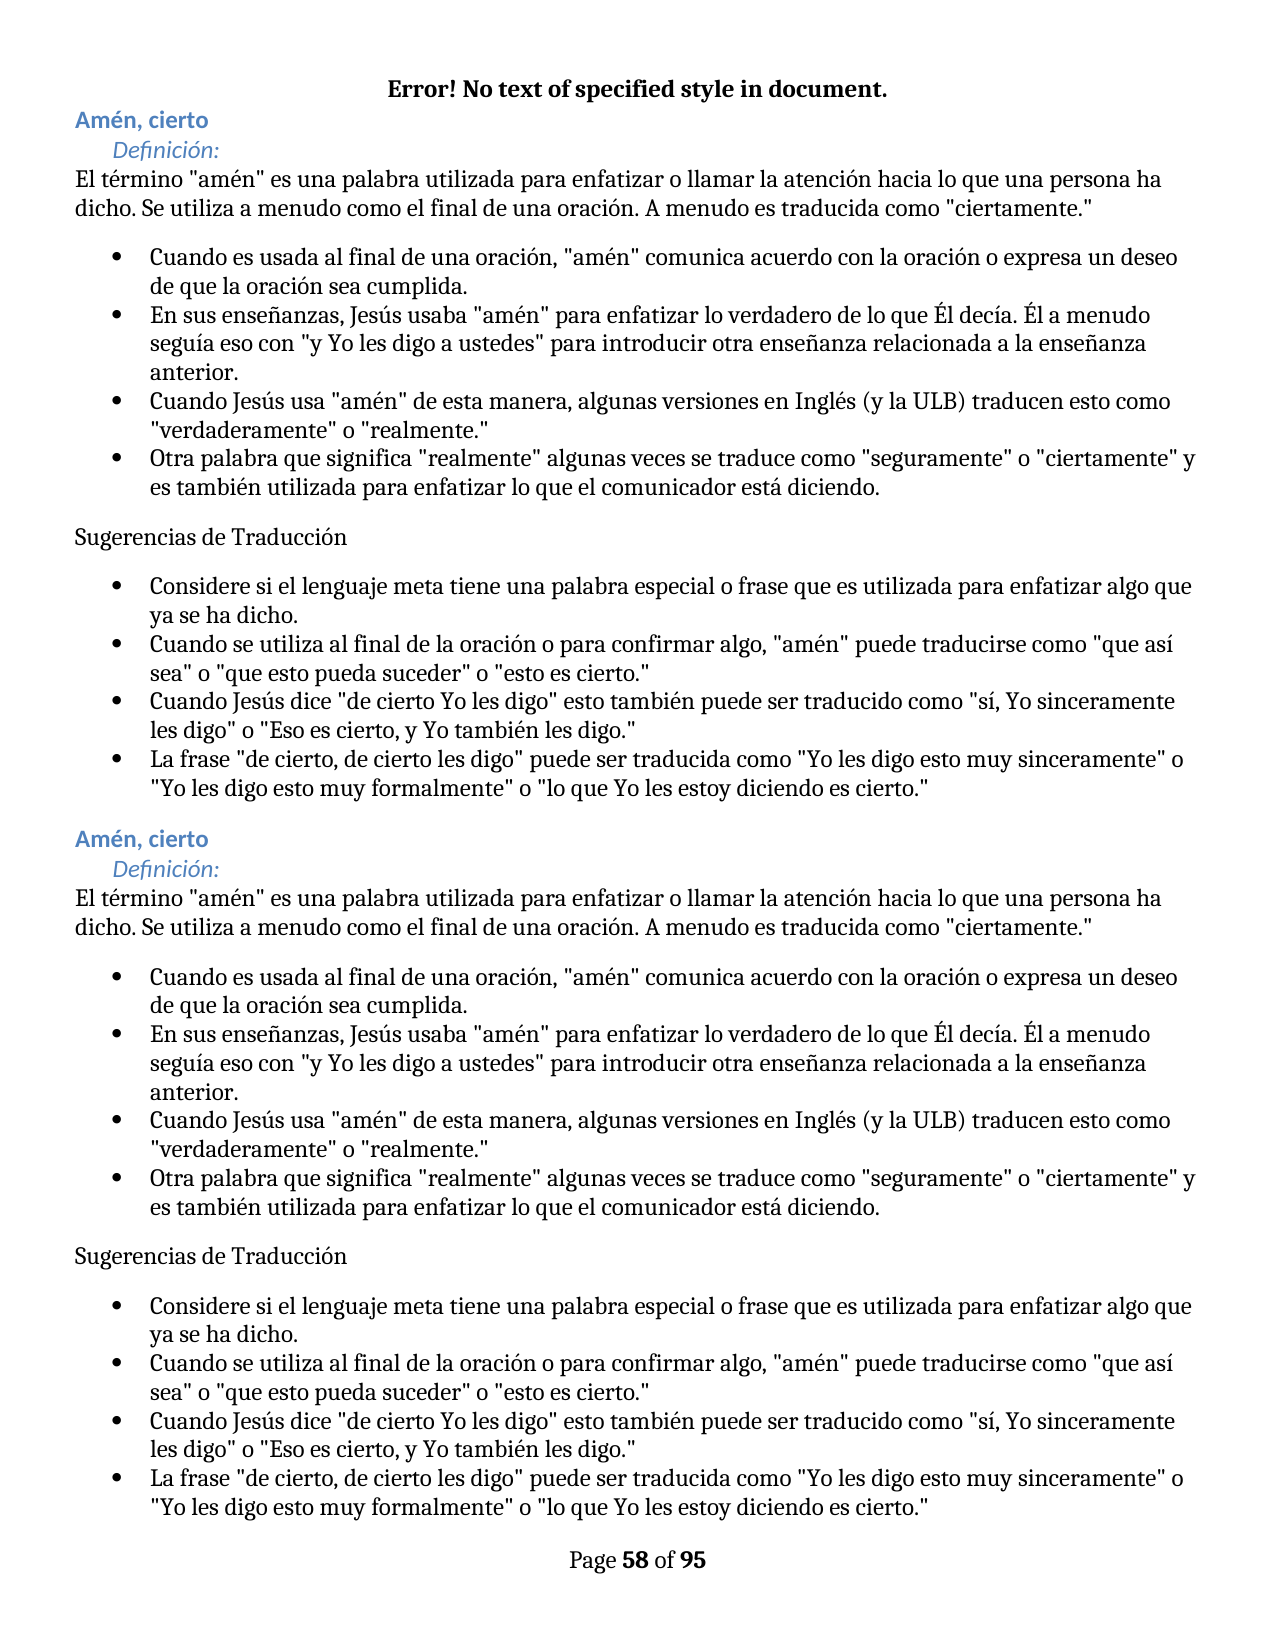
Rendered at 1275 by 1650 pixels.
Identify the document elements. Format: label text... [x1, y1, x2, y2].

text El término "amén" es una palabra utilizada para enfatizar o llamar la atención hacia lo que una persona ha dicho. Se utiliza a menudo como el final de una oración. A menudo es traducida como "ciertamente." [75, 884, 1200, 942]
subtitle Definición: [75, 134, 1200, 165]
subtitle Amén, cierto [75, 104, 1200, 134]
subtitle Definición: [75, 854, 1200, 884]
list Considere si el lenguaje meta tiene una palabra especial o frase que es utilizada para enfatizar algo que ya se ha dicho. [112, 572, 1200, 630]
list La frase "de cierto, de cierto les digo" puede ser traducida como "Yo les digo esto muy sinceramente" o "Yo les digo esto muy formalmente" o "lo que Yo les estoy diciendo es cierto." [112, 745, 1200, 802]
list Cuando se utiliza al final de la oración o para confirmar algo, "amén" puede traducirse como "que así sea" o "que esto pueda suceder" o "esto es cierto." [112, 1349, 1200, 1407]
subtitle Amén, cierto [75, 823, 1200, 854]
list Cuando es usada al final de una oración, "amén" comunica acuerdo con la oración o expresa un deseo de que la oración sea cumplida. [112, 962, 1200, 1020]
list Cuando es usada al final de una oración, "amén" comunica acuerdo con la oración o expresa un deseo de que la oración sea cumplida. [112, 243, 1200, 301]
text Sugerencias de Traducción [75, 523, 1200, 551]
text Sugerencias de Traducción [75, 1242, 1200, 1271]
list En sus enseñanzas, Jesús usaba "amén" para enfatizar lo verdadero de lo que Él decía. Él a menudo seguía eso con "y Yo les digo a ustedes" para introducir otra enseñanza relacionada a la enseñanza anterior. [112, 1020, 1200, 1106]
list En sus enseñanzas, Jesús usaba "amén" para enfatizar lo verdadero de lo que Él decía. Él a menudo seguía eso con "y Yo les digo a ustedes" para introducir otra enseñanza relacionada a la enseñanza anterior. [112, 301, 1200, 387]
list Considere si el lenguaje meta tiene una palabra especial o frase que es utilizada para enfatizar algo que ya se ha dicho. [112, 1292, 1200, 1349]
list Cuando Jesús usa "amén" de esta manera, algunas versiones en Inglés (y la ULB) traducen esto como "verdaderamente" o "realmente." [112, 1106, 1200, 1164]
list Cuando Jesús dice "de cierto Yo les digo" esto también puede ser traducido como "sí, Yo sinceramente les digo" o "Eso es cierto, y Yo también les digo." [112, 687, 1200, 745]
list Cuando se utiliza al final de la oración o para confirmar algo, "amén" puede traducirse como "que así sea" o "que esto pueda suceder" o "esto es cierto." [112, 630, 1200, 687]
list La frase "de cierto, de cierto les digo" puede ser traducida como "Yo les digo esto muy sinceramente" o "Yo les digo esto muy formalmente" o "lo que Yo les estoy diciendo es cierto." [112, 1464, 1200, 1522]
text El término "amén" es una palabra utilizada para enfatizar o llamar la atención hacia lo que una persona ha dicho. Se utiliza a menudo como el final de una oración. A menudo es traducida como "ciertamente." [75, 165, 1200, 222]
list Cuando Jesús dice "de cierto Yo les digo" esto también puede ser traducido como "sí, Yo sinceramente les digo" o "Eso es cierto, y Yo también les digo." [112, 1407, 1200, 1464]
list Cuando Jesús usa "amén" de esta manera, algunas versiones en Inglés (y la ULB) traducen esto como "verdaderamente" o "realmente." [112, 387, 1200, 444]
